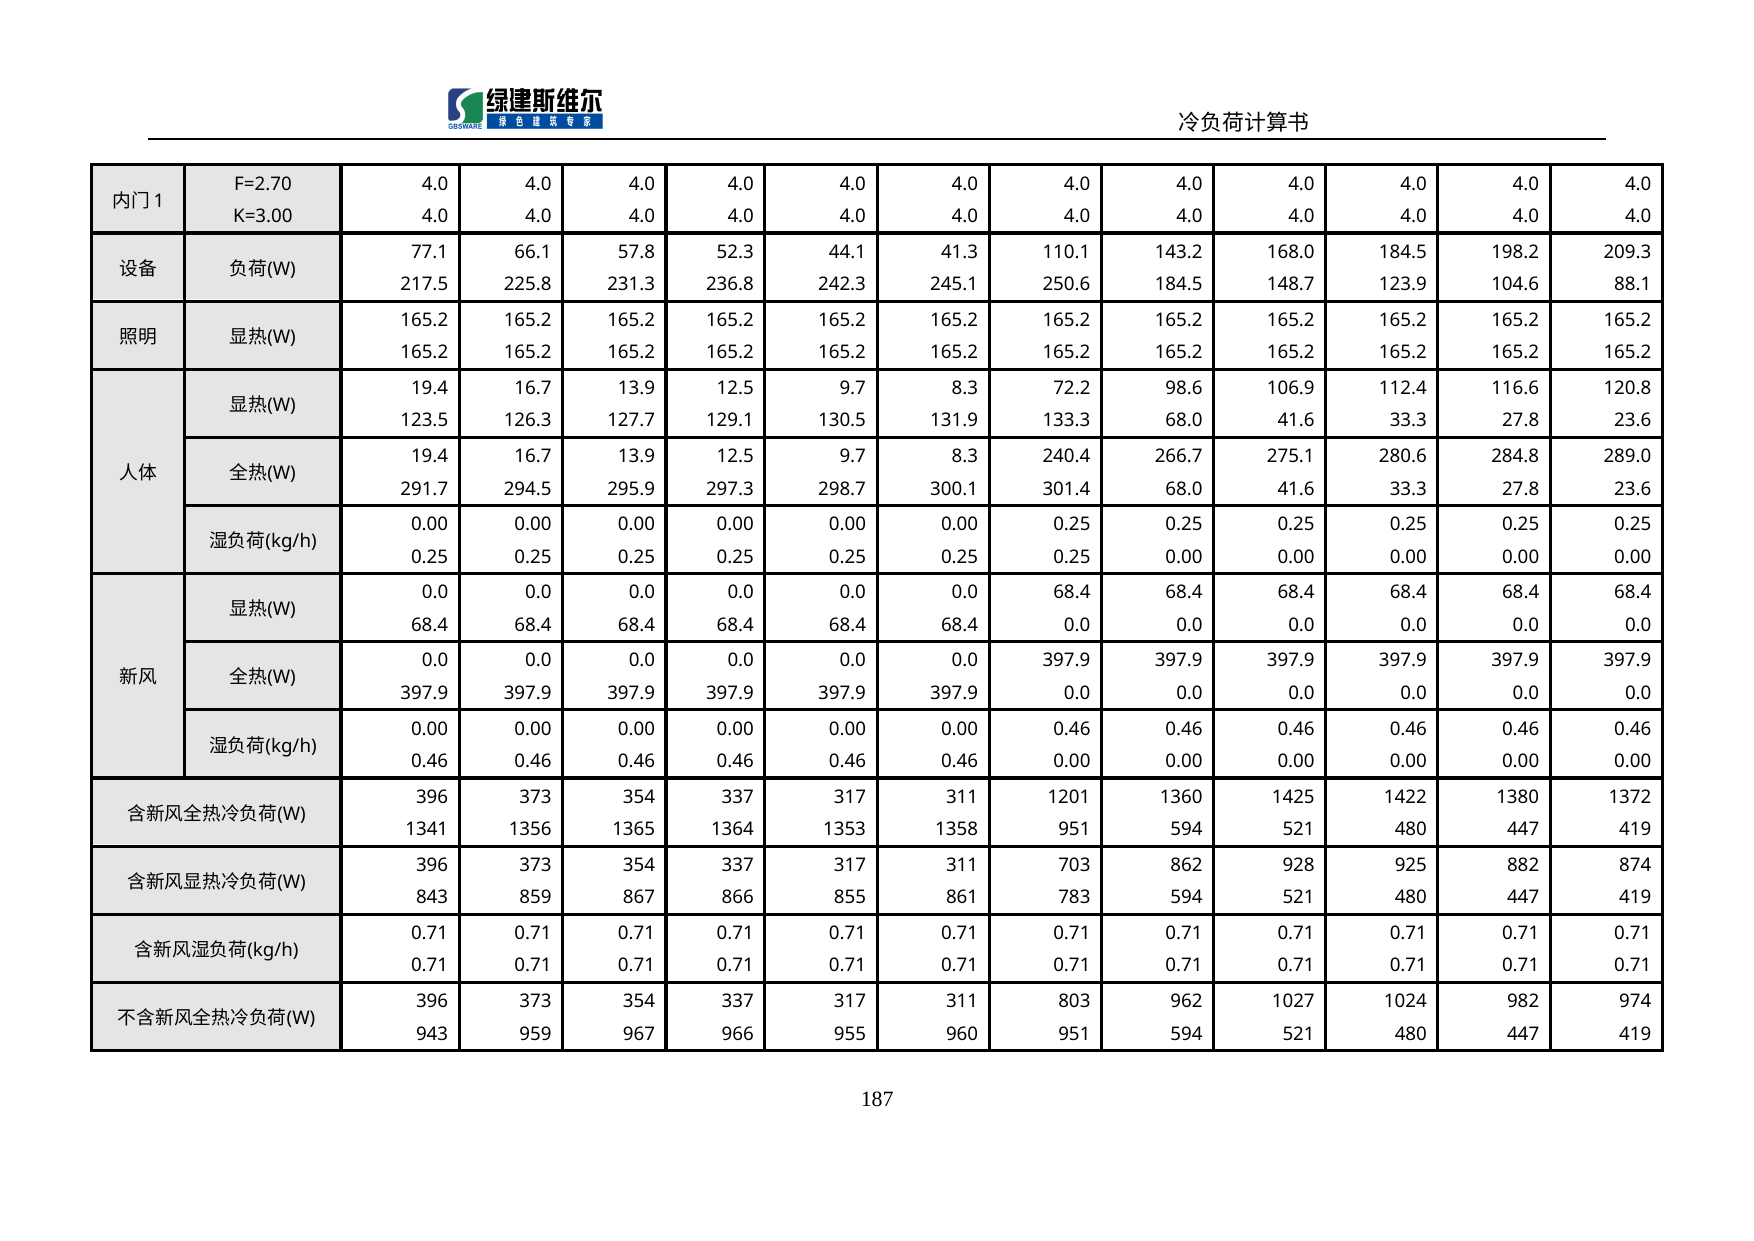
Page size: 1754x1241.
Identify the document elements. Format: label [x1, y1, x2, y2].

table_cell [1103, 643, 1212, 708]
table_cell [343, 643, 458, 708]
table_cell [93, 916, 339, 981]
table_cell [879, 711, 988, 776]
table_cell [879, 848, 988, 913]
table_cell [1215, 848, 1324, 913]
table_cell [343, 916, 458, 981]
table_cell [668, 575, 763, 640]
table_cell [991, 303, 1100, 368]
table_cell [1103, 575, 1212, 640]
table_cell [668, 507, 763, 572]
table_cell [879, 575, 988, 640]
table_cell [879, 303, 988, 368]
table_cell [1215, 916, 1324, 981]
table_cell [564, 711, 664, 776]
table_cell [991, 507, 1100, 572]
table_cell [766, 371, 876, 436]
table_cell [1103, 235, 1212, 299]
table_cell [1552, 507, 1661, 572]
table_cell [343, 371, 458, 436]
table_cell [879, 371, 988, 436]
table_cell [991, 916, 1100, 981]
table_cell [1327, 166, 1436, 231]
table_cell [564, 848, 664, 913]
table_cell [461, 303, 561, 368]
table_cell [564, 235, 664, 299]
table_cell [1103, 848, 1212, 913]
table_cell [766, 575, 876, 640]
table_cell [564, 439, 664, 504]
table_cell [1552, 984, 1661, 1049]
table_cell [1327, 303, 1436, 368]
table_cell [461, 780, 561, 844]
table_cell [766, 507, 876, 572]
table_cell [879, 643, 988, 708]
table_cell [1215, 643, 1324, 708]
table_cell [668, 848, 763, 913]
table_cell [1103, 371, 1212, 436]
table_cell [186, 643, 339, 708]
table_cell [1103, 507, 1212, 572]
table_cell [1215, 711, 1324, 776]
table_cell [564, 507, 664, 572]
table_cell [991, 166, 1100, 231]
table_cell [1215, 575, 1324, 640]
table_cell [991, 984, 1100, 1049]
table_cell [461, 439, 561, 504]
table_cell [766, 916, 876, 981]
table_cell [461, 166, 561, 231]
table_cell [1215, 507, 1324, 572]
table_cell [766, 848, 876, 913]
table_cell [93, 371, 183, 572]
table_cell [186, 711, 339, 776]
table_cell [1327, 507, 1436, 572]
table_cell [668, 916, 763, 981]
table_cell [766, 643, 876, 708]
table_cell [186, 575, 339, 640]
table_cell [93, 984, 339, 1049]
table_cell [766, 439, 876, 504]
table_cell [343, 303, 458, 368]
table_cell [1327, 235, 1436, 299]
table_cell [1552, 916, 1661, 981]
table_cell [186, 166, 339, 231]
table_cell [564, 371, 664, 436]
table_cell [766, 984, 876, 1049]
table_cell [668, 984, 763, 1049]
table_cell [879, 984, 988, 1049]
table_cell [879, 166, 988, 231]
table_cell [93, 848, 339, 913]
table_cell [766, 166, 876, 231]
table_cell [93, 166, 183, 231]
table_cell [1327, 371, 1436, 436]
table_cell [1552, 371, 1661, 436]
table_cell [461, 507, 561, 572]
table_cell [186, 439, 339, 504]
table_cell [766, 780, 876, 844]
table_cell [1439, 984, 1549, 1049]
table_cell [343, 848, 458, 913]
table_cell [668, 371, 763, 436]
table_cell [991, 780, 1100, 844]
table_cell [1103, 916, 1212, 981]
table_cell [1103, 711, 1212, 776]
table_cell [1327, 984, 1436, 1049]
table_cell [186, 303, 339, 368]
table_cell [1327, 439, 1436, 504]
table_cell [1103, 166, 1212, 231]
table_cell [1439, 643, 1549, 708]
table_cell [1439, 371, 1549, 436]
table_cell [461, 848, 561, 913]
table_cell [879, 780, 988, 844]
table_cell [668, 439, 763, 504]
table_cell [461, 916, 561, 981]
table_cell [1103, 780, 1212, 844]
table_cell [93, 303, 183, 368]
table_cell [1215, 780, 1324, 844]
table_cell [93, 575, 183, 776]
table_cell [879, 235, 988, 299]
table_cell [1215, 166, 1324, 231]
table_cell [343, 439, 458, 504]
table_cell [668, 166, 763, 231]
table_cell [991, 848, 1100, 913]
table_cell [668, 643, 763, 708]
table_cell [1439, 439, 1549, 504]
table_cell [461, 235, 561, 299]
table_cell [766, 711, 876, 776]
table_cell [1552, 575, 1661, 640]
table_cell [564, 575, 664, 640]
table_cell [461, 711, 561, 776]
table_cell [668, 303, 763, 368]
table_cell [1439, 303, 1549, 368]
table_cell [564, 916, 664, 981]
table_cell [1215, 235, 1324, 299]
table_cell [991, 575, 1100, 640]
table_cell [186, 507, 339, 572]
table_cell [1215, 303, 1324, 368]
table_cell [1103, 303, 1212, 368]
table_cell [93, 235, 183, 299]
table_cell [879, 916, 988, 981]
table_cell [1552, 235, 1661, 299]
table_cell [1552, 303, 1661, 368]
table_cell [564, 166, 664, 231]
picture [444, 88, 604, 130]
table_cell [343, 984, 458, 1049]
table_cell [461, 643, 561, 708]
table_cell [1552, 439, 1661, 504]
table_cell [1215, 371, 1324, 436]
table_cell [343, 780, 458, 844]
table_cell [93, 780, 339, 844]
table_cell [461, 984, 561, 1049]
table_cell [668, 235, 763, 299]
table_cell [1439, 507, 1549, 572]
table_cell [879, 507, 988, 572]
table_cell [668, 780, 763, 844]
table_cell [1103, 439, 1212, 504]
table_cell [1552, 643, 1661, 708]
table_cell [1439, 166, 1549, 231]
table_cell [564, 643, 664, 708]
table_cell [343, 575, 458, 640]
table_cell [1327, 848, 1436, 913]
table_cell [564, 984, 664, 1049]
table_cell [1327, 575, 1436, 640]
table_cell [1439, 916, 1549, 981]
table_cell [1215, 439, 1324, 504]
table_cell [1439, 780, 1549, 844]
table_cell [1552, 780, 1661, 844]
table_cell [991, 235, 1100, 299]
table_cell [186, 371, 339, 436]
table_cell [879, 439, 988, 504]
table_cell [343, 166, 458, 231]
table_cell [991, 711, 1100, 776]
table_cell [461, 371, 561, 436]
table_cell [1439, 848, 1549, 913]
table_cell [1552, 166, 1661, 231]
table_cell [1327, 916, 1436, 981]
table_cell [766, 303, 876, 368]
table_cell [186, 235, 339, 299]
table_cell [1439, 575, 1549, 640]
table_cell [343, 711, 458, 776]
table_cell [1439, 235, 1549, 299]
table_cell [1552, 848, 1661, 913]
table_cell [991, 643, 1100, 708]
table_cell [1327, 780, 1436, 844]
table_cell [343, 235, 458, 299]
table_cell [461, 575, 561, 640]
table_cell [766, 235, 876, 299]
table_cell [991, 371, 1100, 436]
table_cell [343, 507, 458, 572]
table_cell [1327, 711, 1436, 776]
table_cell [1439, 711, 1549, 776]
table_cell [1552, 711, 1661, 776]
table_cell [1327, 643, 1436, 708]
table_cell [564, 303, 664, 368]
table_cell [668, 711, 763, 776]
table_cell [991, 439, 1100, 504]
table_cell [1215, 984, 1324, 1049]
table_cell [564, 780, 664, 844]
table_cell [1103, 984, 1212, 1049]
